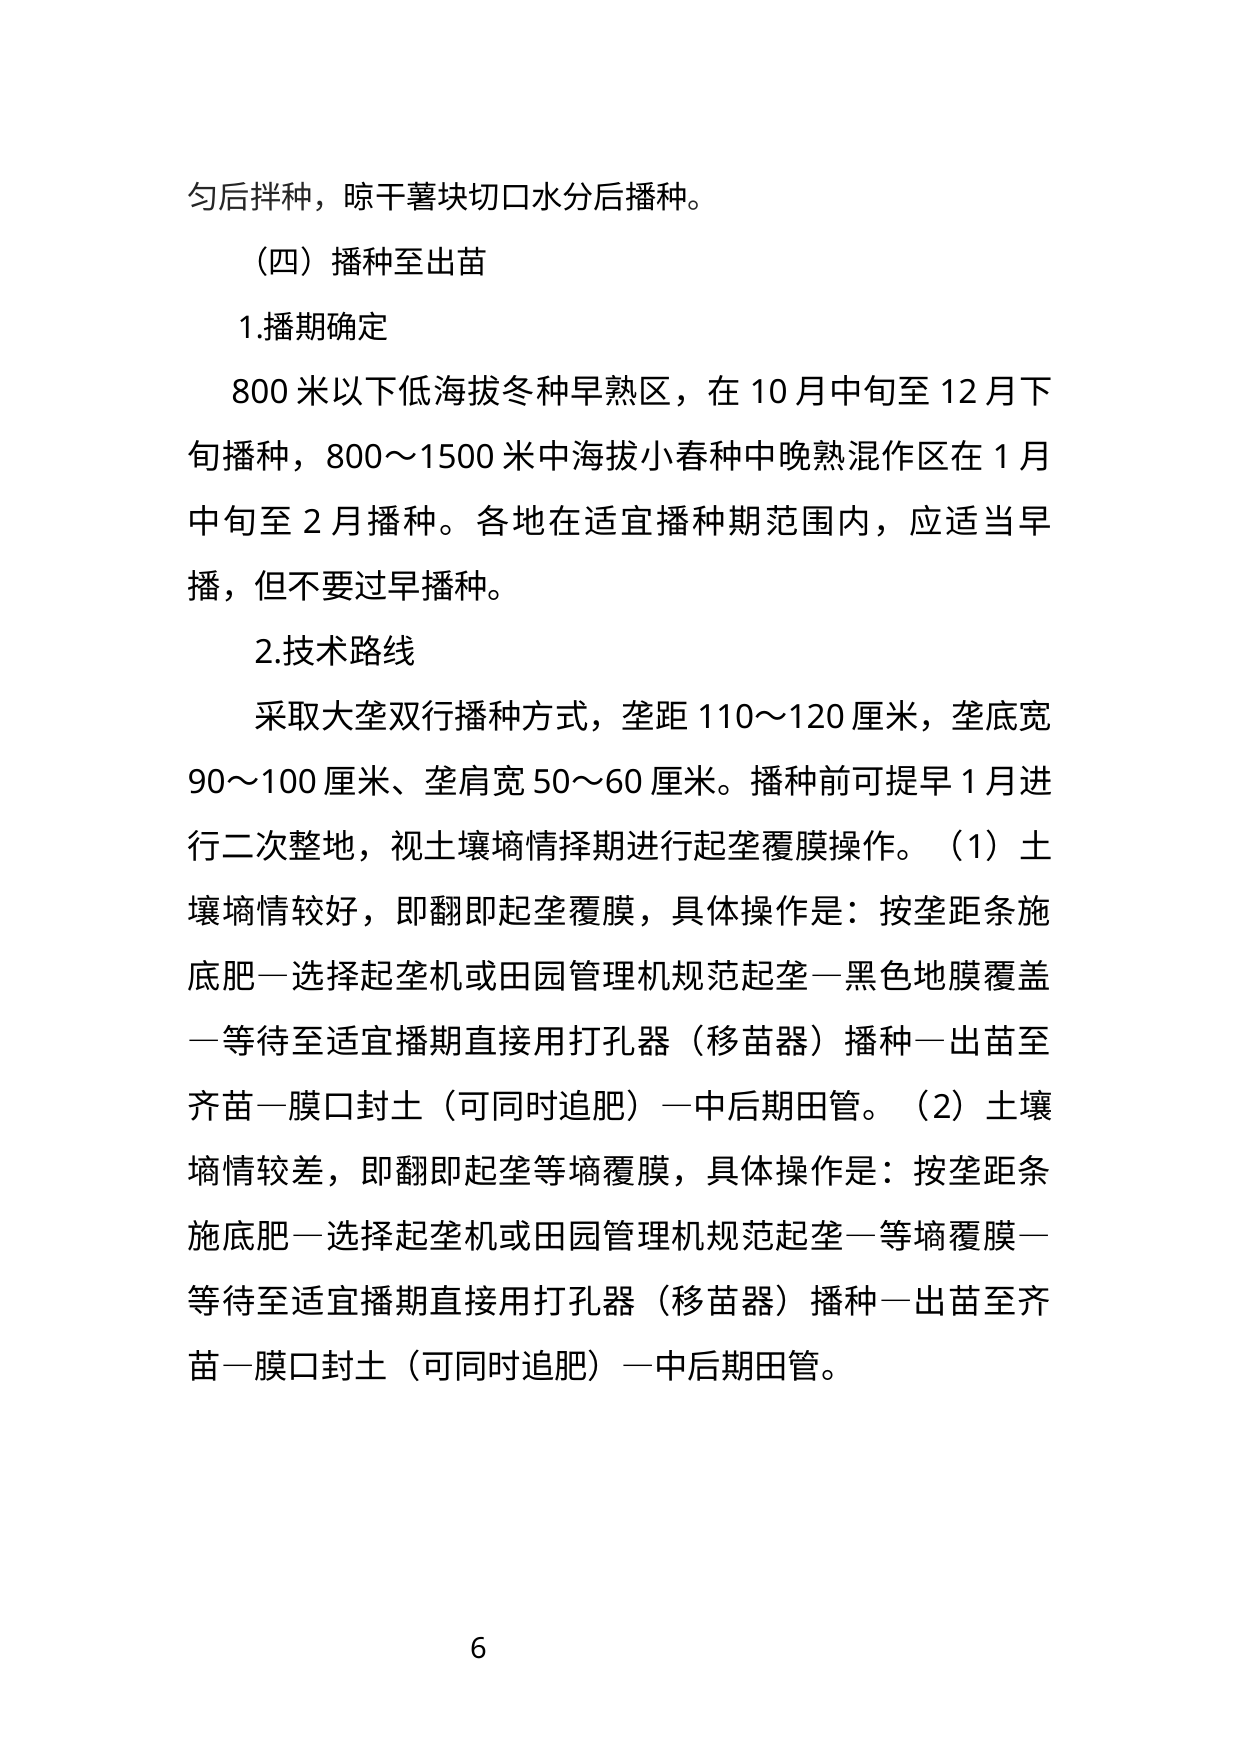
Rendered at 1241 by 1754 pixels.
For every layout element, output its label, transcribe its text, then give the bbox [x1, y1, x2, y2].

list 采取大垄双行播种方式，垄距110～120厘米，垄底宽90～100厘米、垄肩宽50～60厘米。播种前可提早1月进行二次整地，视土壤墒情择期进行起垄覆膜操作。（1）土壤墒情较好，即翻即起垄覆膜，具体操作是：按垄距条施底肥—选择起垄机或田园管理机规范起垄—黑色地膜覆盖—等待至适宜播期直接用打孔器（移苗器）播种—出苗至齐苗—膜口封土（可同时追肥）—中后期田管。（2）土壤墒情较差，即翻即起垄等墒覆膜，具体操作是：按垄距条施底肥—选择起垄机或田园管理机规范起垄—等墒覆膜—等待至适宜播期直接用打孔器（移苗器）播种—出苗至齐苗—膜口封土（可同时追肥）—中后期田管。 [187, 682, 1053, 1397]
list 1.播期确定 [187, 292, 1053, 357]
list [187, 162, 1053, 227]
list 2.技术路线 [187, 617, 1053, 682]
list （四）播种至出苗 [187, 227, 1053, 292]
list 800米以下低海拔冬种早熟区，在10月中旬至12月下旬播种，800～1500米中海拔小春种中晚熟混作区在1月中旬至2月播种。各地在适宜播种期范围内，应适当早播，但不要过早播种。 [187, 357, 1053, 617]
